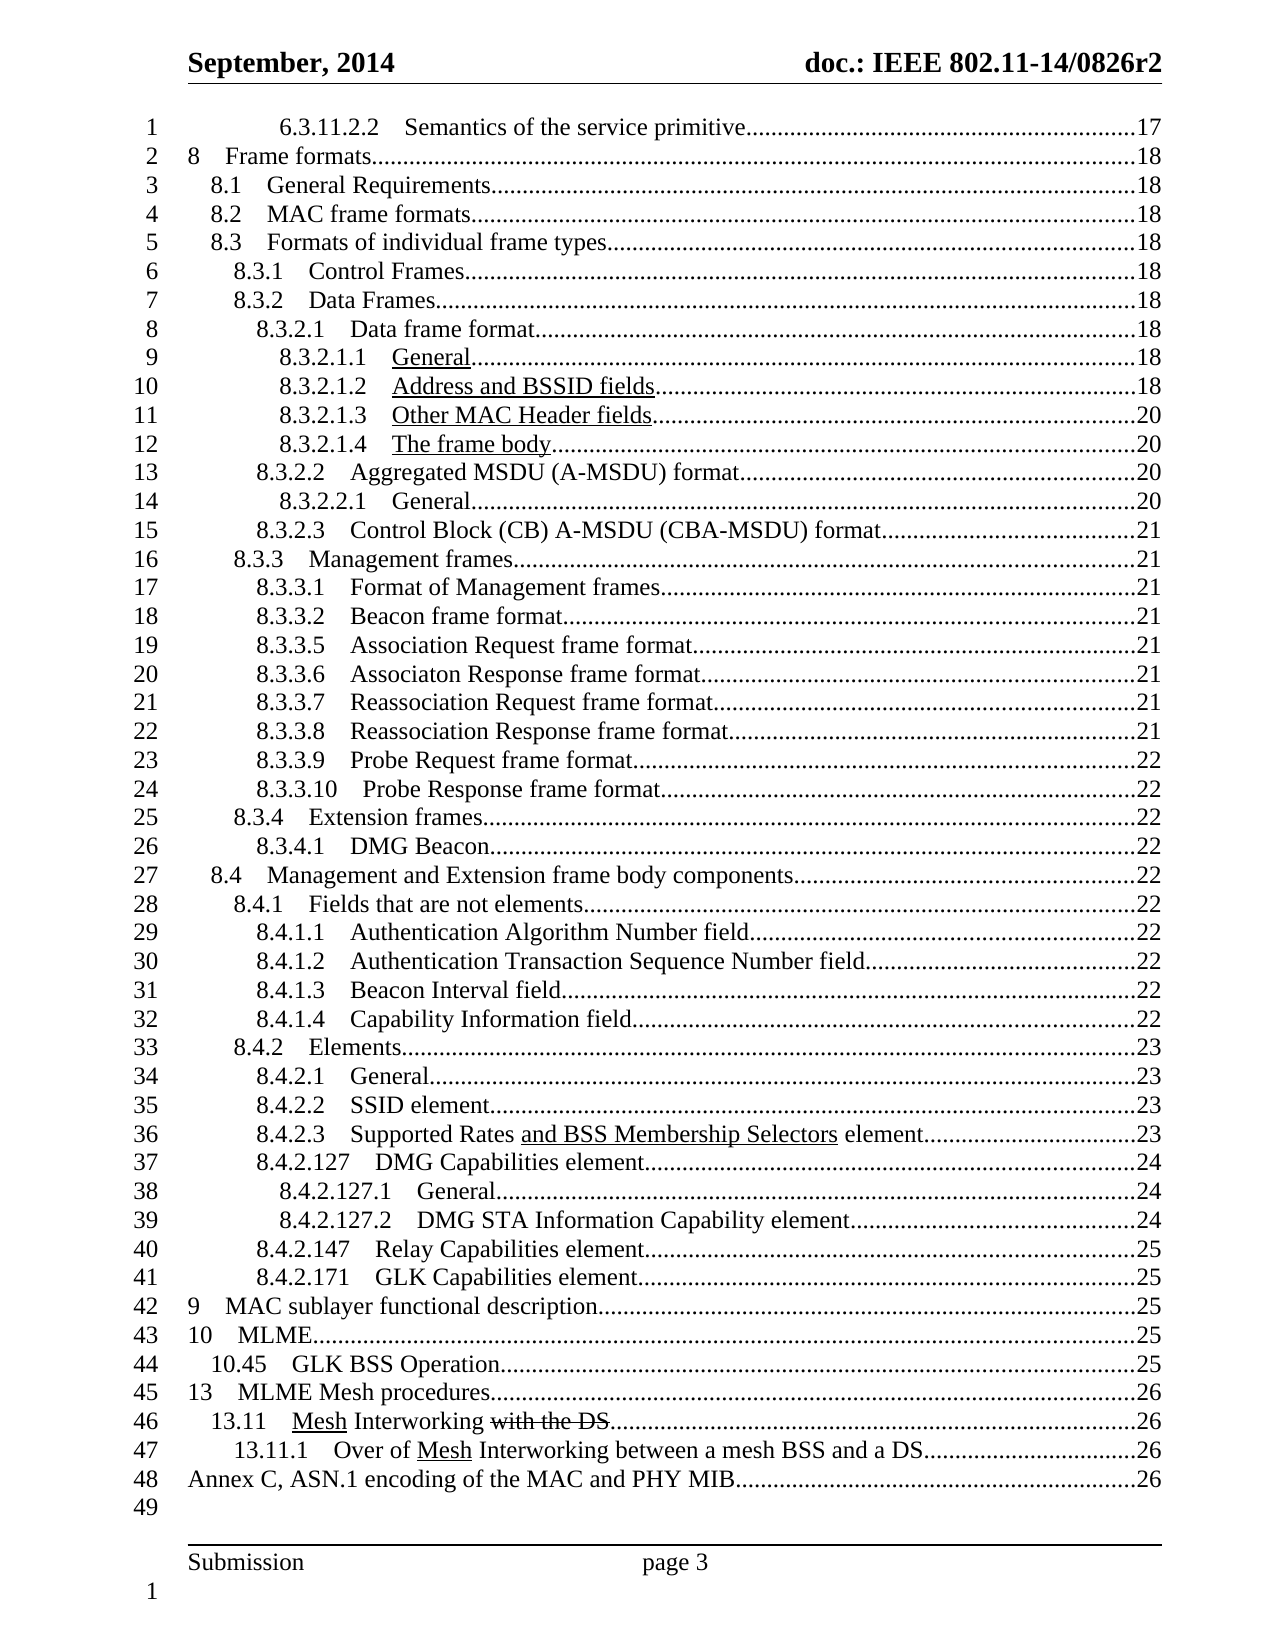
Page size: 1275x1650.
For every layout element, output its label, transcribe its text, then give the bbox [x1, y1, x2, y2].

text 8.3.1 Control Frames 18 [233, 256, 1162, 285]
text 8.4.2.127.1 General 24 [279, 1176, 1162, 1205]
text 6.3.11.2.2 Semantics of the service primitive 17 [279, 112, 1162, 141]
text 8.3.4.1 DMG Beacon 22 [256, 831, 1162, 860]
text 8.4.2.1 General 23 [256, 1061, 1162, 1090]
text 8.4.1 Fields that are not elements 22 [233, 889, 1162, 917]
text 8.3.3.2 Beacon frame format 21 [256, 601, 1162, 630]
text 8.3 Formats of individual frame types 18 [210, 227, 1162, 256]
text 8.4.1.4 Capability Information field 22 [256, 1004, 1162, 1032]
text 8.3.3.9 Probe Request frame format 22 [256, 745, 1162, 774]
text 8.3.3.6 Associaton Response frame format 21 [256, 659, 1162, 687]
text 8.4.2.147 Relay Capabilities element 25 [256, 1234, 1162, 1262]
text 8.3.3.5 Association Request frame format 21 [256, 630, 1162, 659]
text 8.4.2.2 SSID element 23 [256, 1090, 1162, 1119]
text 8.4.2.171 GLK Capabilities element 25 [256, 1262, 1162, 1291]
text 9 MAC sublayer functional description 25 [187, 1291, 1162, 1320]
text 10 MLME 25 [187, 1320, 1162, 1349]
text 8.4.1.1 Authentication Algorithm Number field 22 [256, 917, 1162, 946]
text 8.4.1.3 Beacon Interval field 22 [256, 975, 1162, 1004]
text 8.3.2 Data Frames 18 [233, 285, 1162, 314]
text 8.3.2.1.3 Other MAC Header fields 20 [279, 400, 1162, 429]
text 8.3.3.7 Reassociation Request frame format 21 [256, 687, 1162, 716]
text 8.3.4 Extension frames 22 [233, 802, 1162, 831]
text 8.3.2.1.1 General 18 [279, 342, 1162, 371]
text 8.4 Management and Extension frame body components 22 [210, 860, 1162, 889]
text 8.3.2.2.1 General 20 [279, 486, 1162, 515]
text 8.3.2.1.4 The frame body 20 [279, 429, 1162, 457]
text 8.3.2.1.2 Address and BSSID fields 18 [279, 371, 1162, 400]
text Annex C, ASN.1 encoding of the MAC and PHY MIB 26 [187, 1464, 1162, 1492]
text 8 Frame formats 18 [187, 141, 1162, 170]
text 8.4.2.3 Supported Rates and BSS Membership Selectors element 23 [256, 1119, 1162, 1147]
text 8.4.2.127.2 DMG STA Information Capability element 24 [279, 1205, 1162, 1234]
text 8.1 General Requirements 18 [210, 170, 1162, 199]
text 8.2 MAC frame formats 18 [210, 199, 1162, 227]
text 8.3.3.8 Reassociation Response frame format 21 [256, 716, 1162, 745]
text 13.11.1 Over of Mesh Interworking between a mesh BSS and a DS 26 [233, 1435, 1162, 1464]
text 8.3.2.3 Control Block (CB) A-MSDU (CBA-MSDU) format 21 [256, 515, 1162, 544]
text 8.3.2.2 Aggregated MSDU (A-MSDU) format 20 [256, 457, 1162, 486]
text 13.11 Mesh Interworking with the DS 26 [210, 1406, 1162, 1435]
text 13 MLME Mesh procedures 26 [187, 1377, 1162, 1406]
text 10.45 GLK BSS Operation 25 [210, 1349, 1162, 1377]
text 8.3.3 Management frames 21 [233, 544, 1162, 572]
text 8.4.2.127 DMG Capabilities element 24 [256, 1147, 1162, 1176]
text 8.3.2.1 Data frame format 18 [256, 314, 1162, 342]
text 8.4.1.2 Authentication Transaction Sequence Number field 22 [256, 946, 1162, 975]
text 8.4.2 Elements 23 [233, 1032, 1162, 1061]
text 8.3.3.10 Probe Response frame format 22 [256, 774, 1162, 802]
text 8.3.3.1 Format of Management frames 21 [256, 572, 1162, 601]
